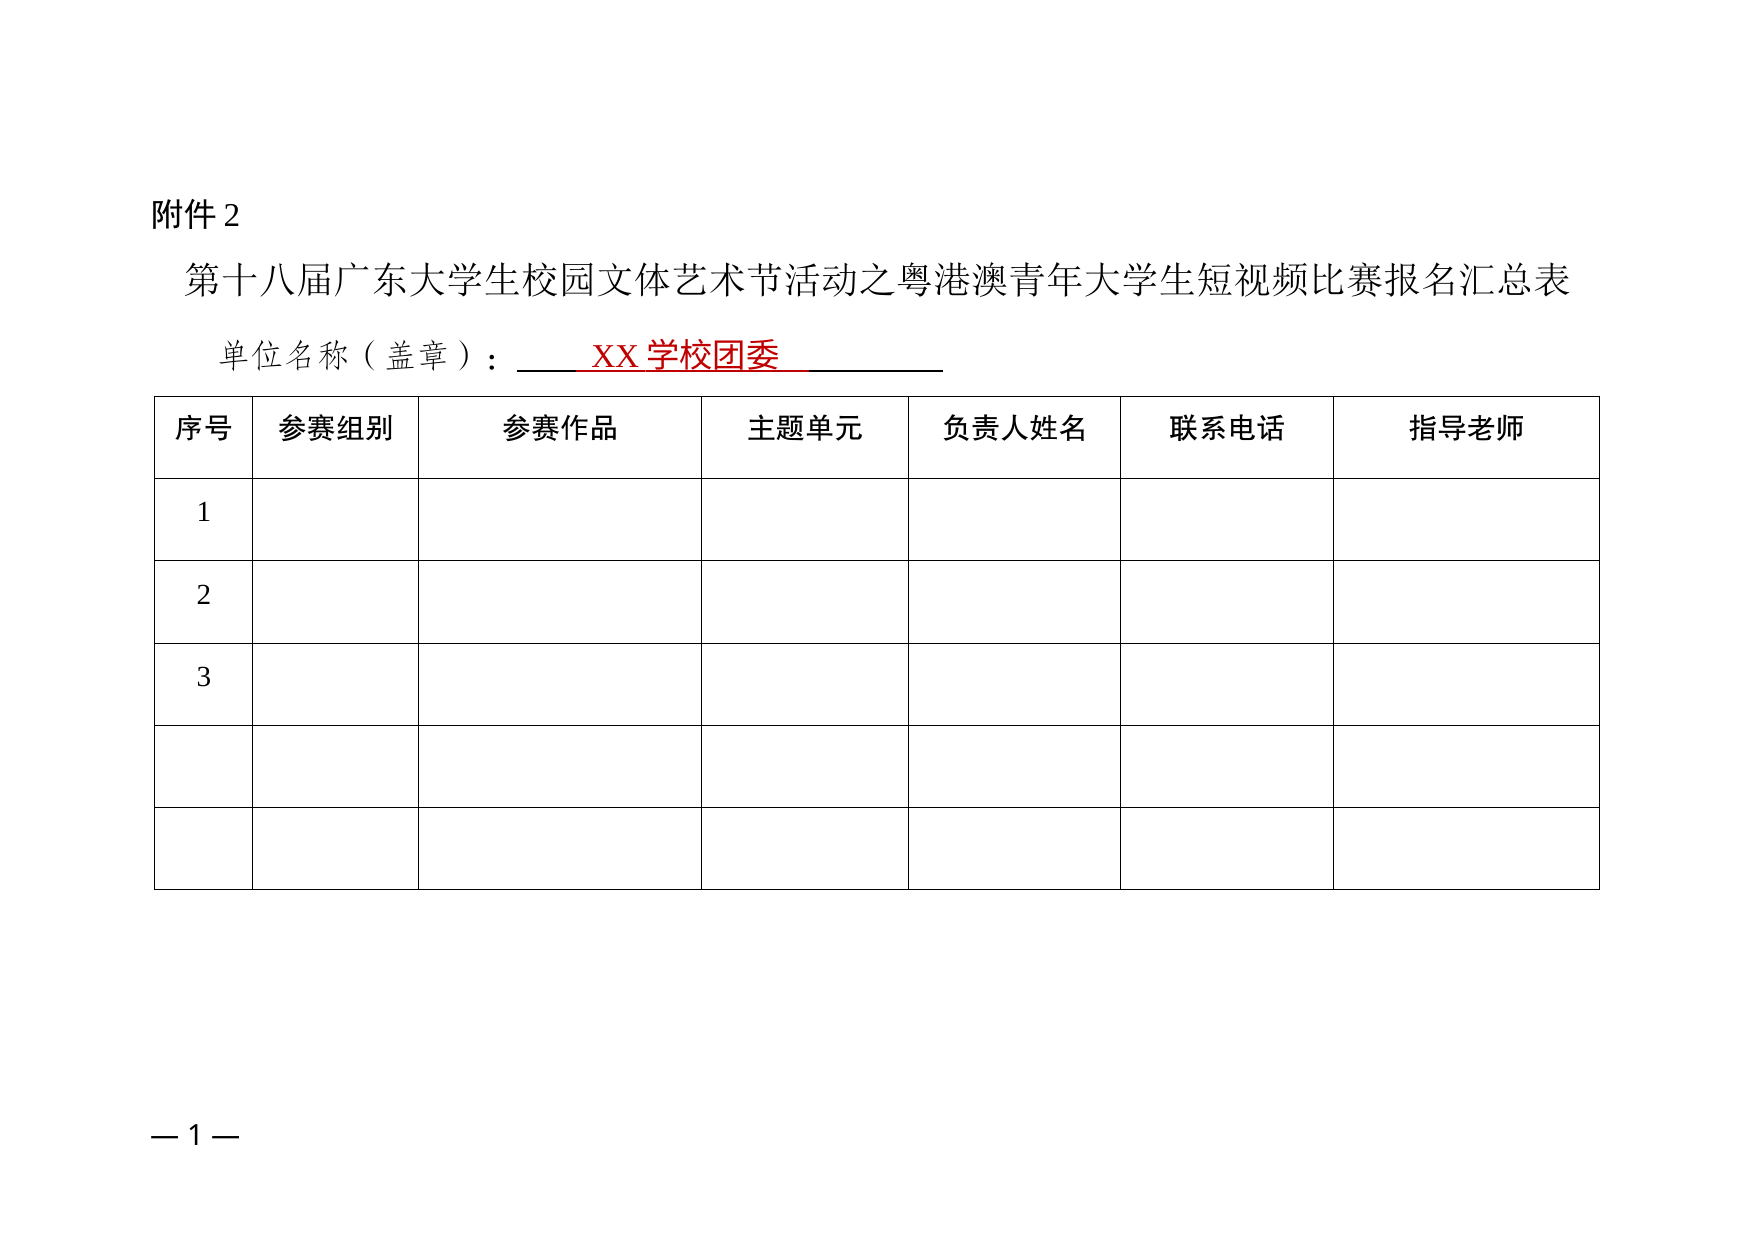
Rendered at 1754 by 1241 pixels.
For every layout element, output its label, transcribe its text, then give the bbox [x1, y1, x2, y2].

table_cell [702, 561, 908, 642]
table_cell 3 [155, 644, 252, 725]
table_cell [419, 808, 701, 889]
table_header 参赛组别 [253, 397, 418, 478]
table_cell 2 [155, 561, 252, 642]
table_header 联系电话 [1121, 397, 1333, 478]
table_cell [909, 479, 1120, 560]
text 第十八届广东大学生校园文体艺术节活动之粤港澳青年大学生短视频比赛报名汇总表 [150, 246, 1604, 305]
table_cell [909, 808, 1120, 889]
table_cell [1121, 808, 1333, 889]
table_header 序号 [155, 397, 252, 478]
table_cell [155, 726, 252, 807]
table_cell [1121, 726, 1333, 807]
table_header 负责人姓名 [909, 397, 1120, 478]
table_cell [253, 808, 418, 889]
table_cell [253, 479, 418, 560]
table_cell 1 [155, 479, 252, 560]
table_cell [155, 808, 252, 889]
table_cell [419, 644, 701, 725]
table_cell [909, 644, 1120, 725]
table_cell [909, 561, 1120, 642]
table_cell [419, 479, 701, 560]
table_cell [1121, 561, 1333, 642]
table_cell [1334, 479, 1599, 560]
table_header 参赛作品 [419, 397, 701, 478]
table_cell [1334, 726, 1599, 807]
text 附件2 [150, 181, 1604, 246]
table_cell [253, 644, 418, 725]
table_cell [419, 561, 701, 642]
table_cell [253, 726, 418, 807]
table_cell [702, 479, 908, 560]
table_cell [1334, 561, 1599, 642]
text 单位名称（盖章）： XX学校团委 [150, 321, 1604, 379]
table_cell [1334, 644, 1599, 725]
table_cell [1334, 808, 1599, 889]
table_cell [702, 644, 908, 725]
table_cell [1121, 644, 1333, 725]
table_header 指导老师 [1334, 397, 1599, 478]
table_cell [253, 561, 418, 642]
table_cell [1121, 479, 1333, 560]
table_cell [702, 726, 908, 807]
table_header 主题单元 [702, 397, 908, 478]
table_cell [909, 726, 1120, 807]
table_cell [419, 726, 701, 807]
table_cell [702, 808, 908, 889]
